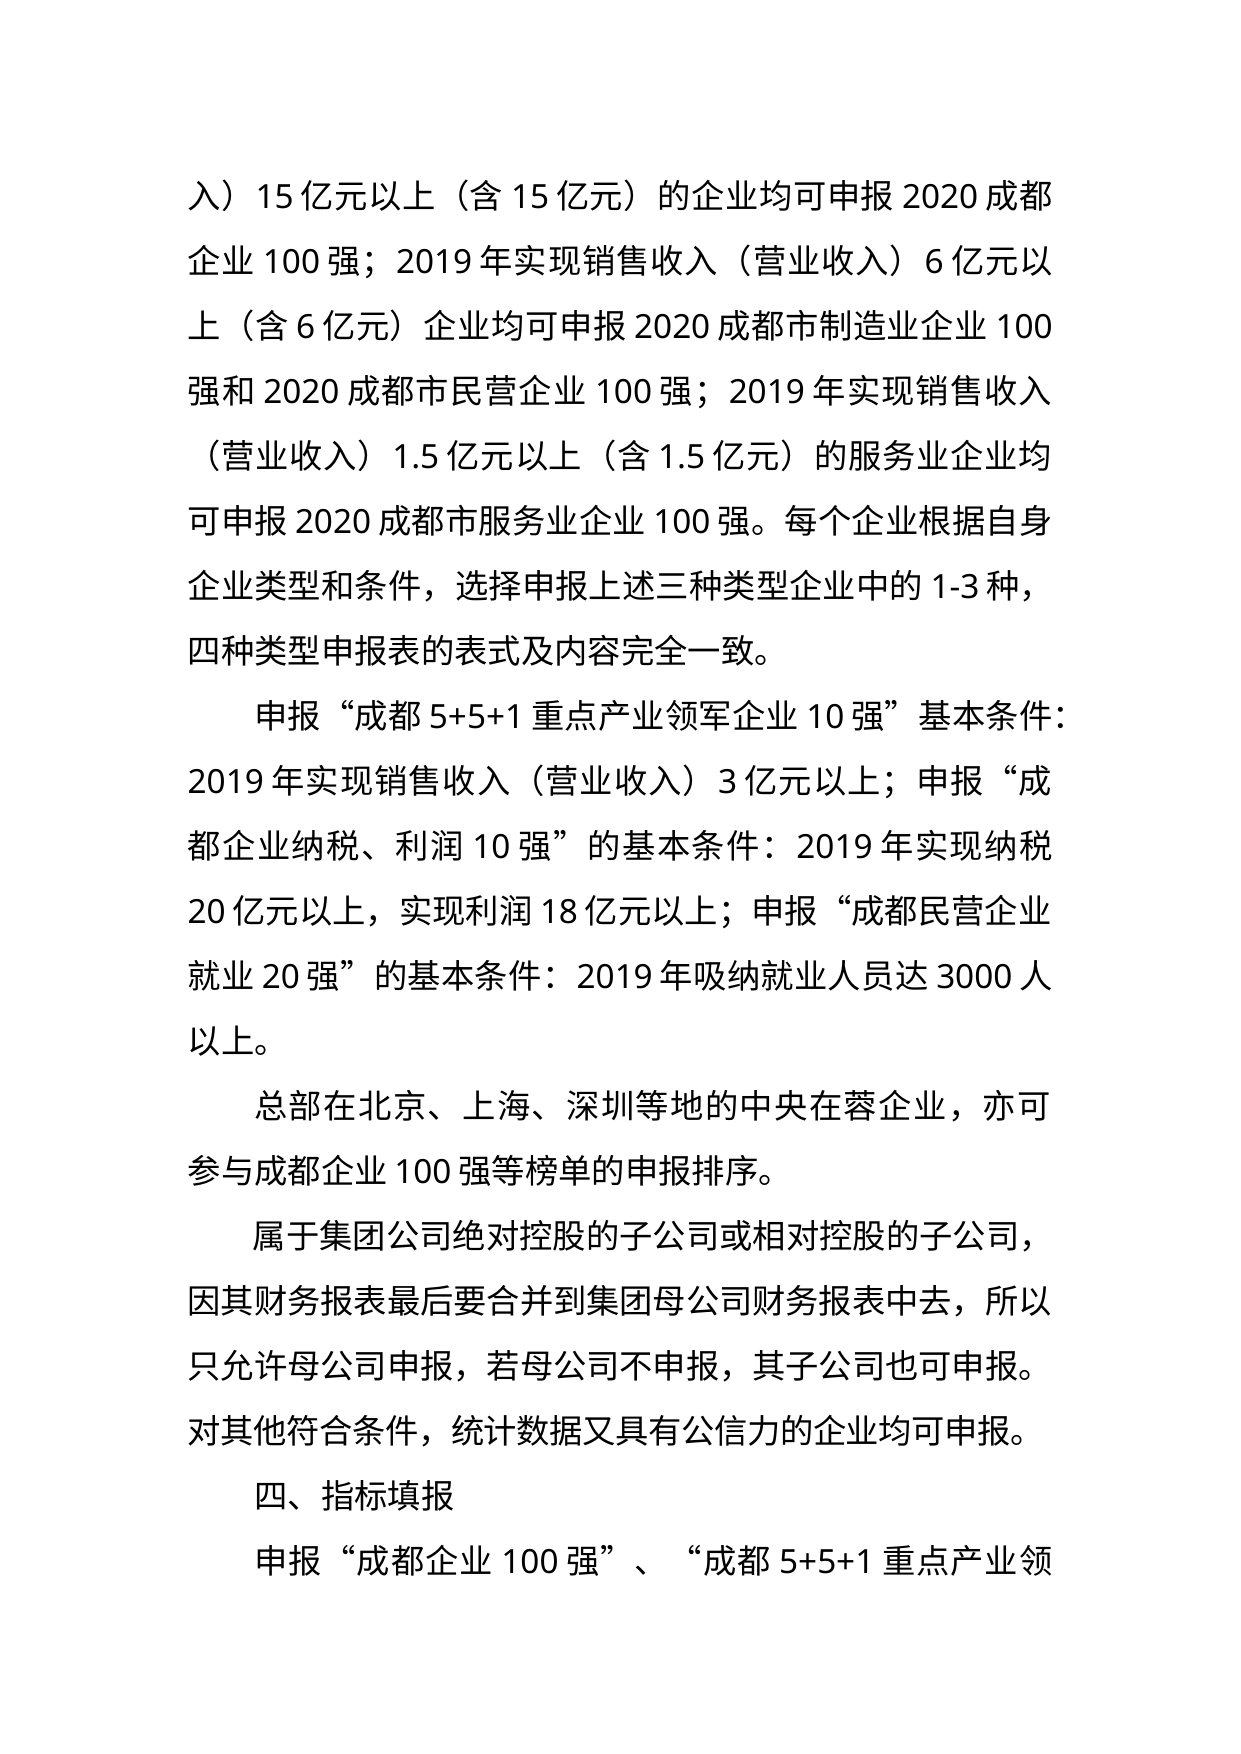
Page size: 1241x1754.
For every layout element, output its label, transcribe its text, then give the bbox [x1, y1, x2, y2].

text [187, 162, 1053, 682]
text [187, 1527, 1053, 1592]
text 总部在北京、上海、深圳等地的中央在蓉企业，亦可参与成都企业100强等榜单的申报排序。 [187, 1072, 1053, 1202]
text 属于集团公司绝对控股的子公司或相对控股的子公司，因其财务报表最后要合并到集团母公司财务报表中去，所以只允许母公司申报，若母公司不申报，其子公司也可申报。对其他符合条件，统计数据又具有公信力的企业均可申报。 [187, 1202, 1053, 1462]
text 四、指标填报 [187, 1462, 1053, 1527]
text 申报“成都5+5+1重点产业领军企业10强”基本条件：2019年实现销售收入（营业收入）3亿元以上；申报“成都企业纳税、利润10强”的基本条件：2019年实现纳税20亿元以上，实现利润18亿元以上；申报“成都民营企业就业20强”的基本条件：2019年吸纳就业人员达3000人以上。 [187, 682, 1053, 1072]
